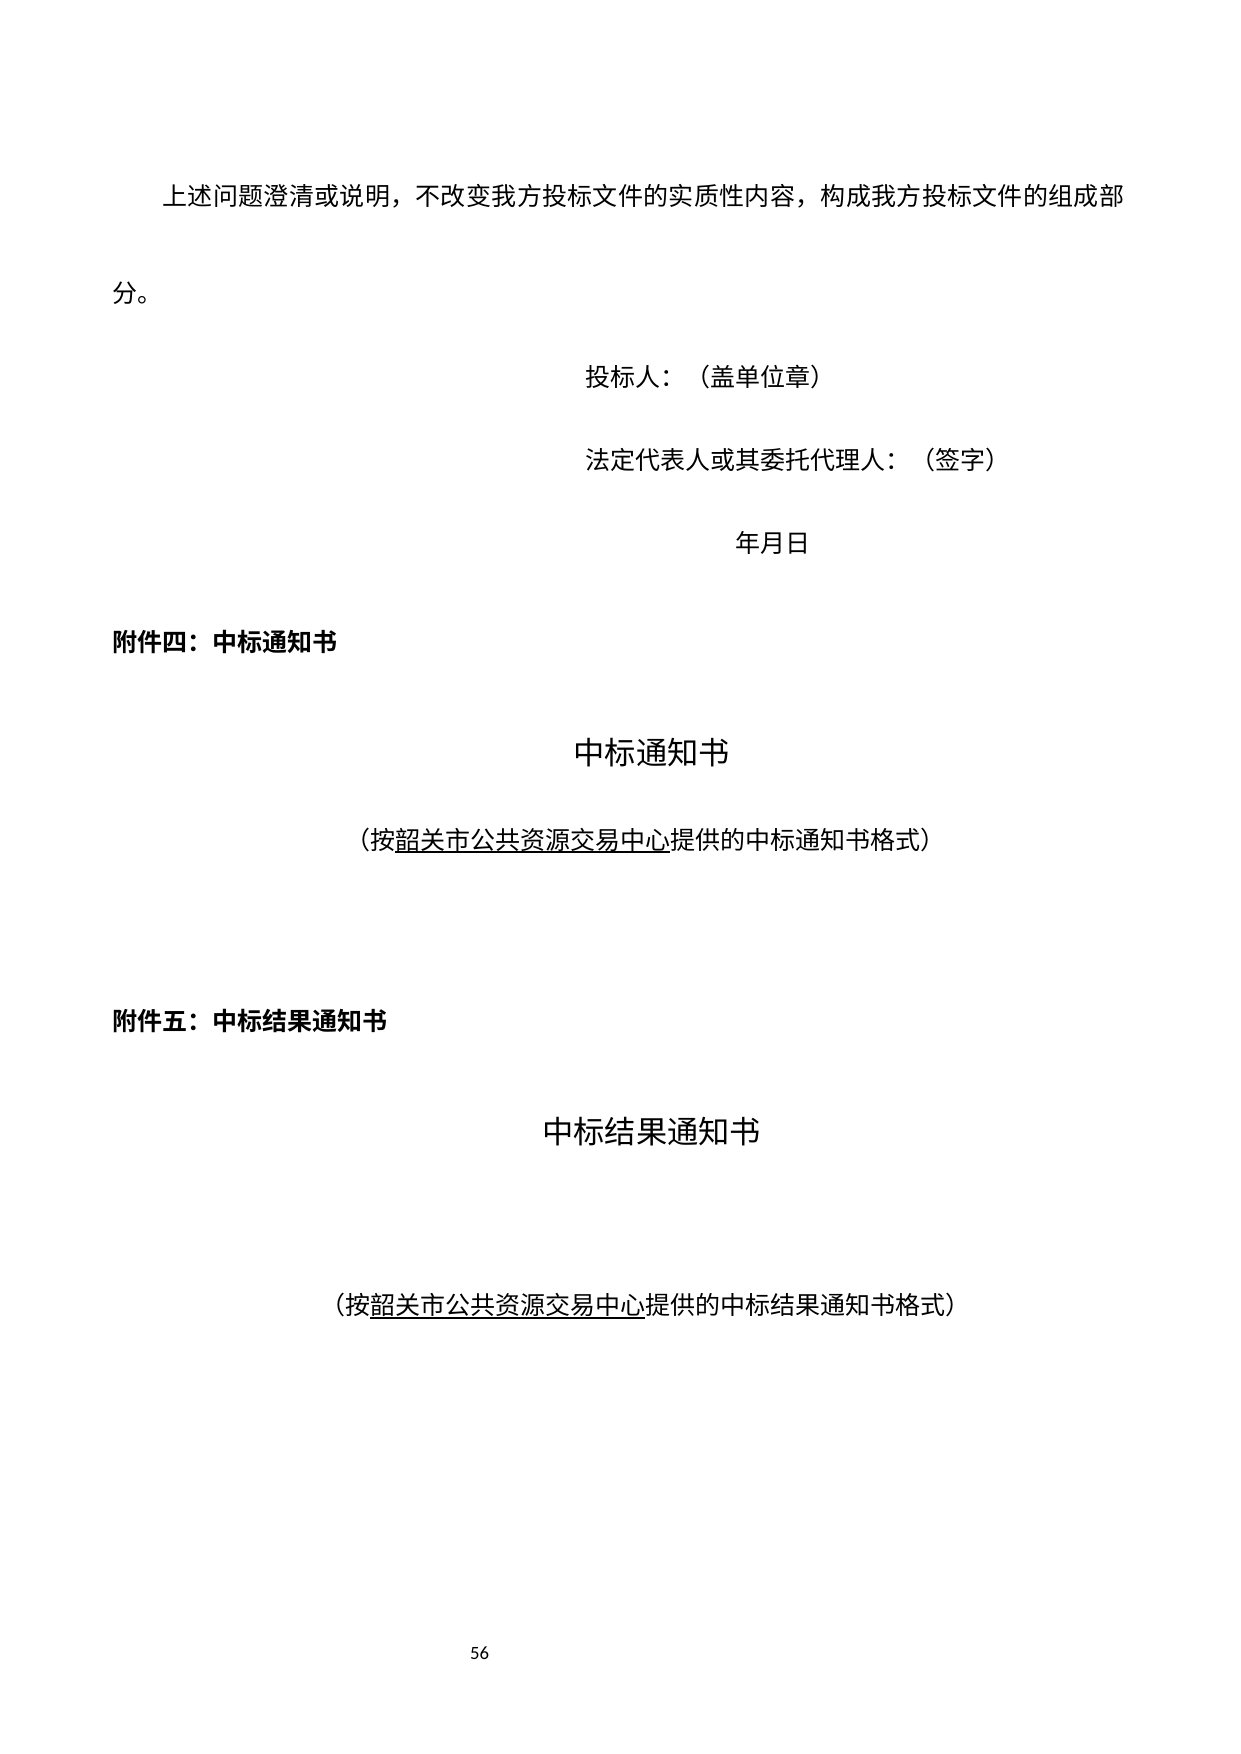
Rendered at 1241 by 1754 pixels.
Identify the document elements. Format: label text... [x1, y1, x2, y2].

text 中标通知书 [112, 718, 1128, 783]
text （按韶关市公共资源交易中心提供的中标通知书格式） [112, 806, 1128, 871]
text 年月日 [585, 509, 1128, 574]
list 附件五：中标结果通知书 [112, 987, 1128, 1052]
text 上述问题澄清或说明，不改变我方投标文件的实质性内容，构成我方投标文件的组成部分。 [112, 162, 1128, 324]
text 投标人：（盖单位章） [585, 343, 1128, 408]
text 法定代表人或其委托代理人：（签字） [585, 426, 1128, 491]
list 附件四：中标通知书 [112, 608, 1128, 673]
text 中标结果通知书 [112, 1098, 1128, 1163]
text （按韶关市公共资源交易中心提供的中标结果通知书格式） [112, 1271, 1128, 1336]
